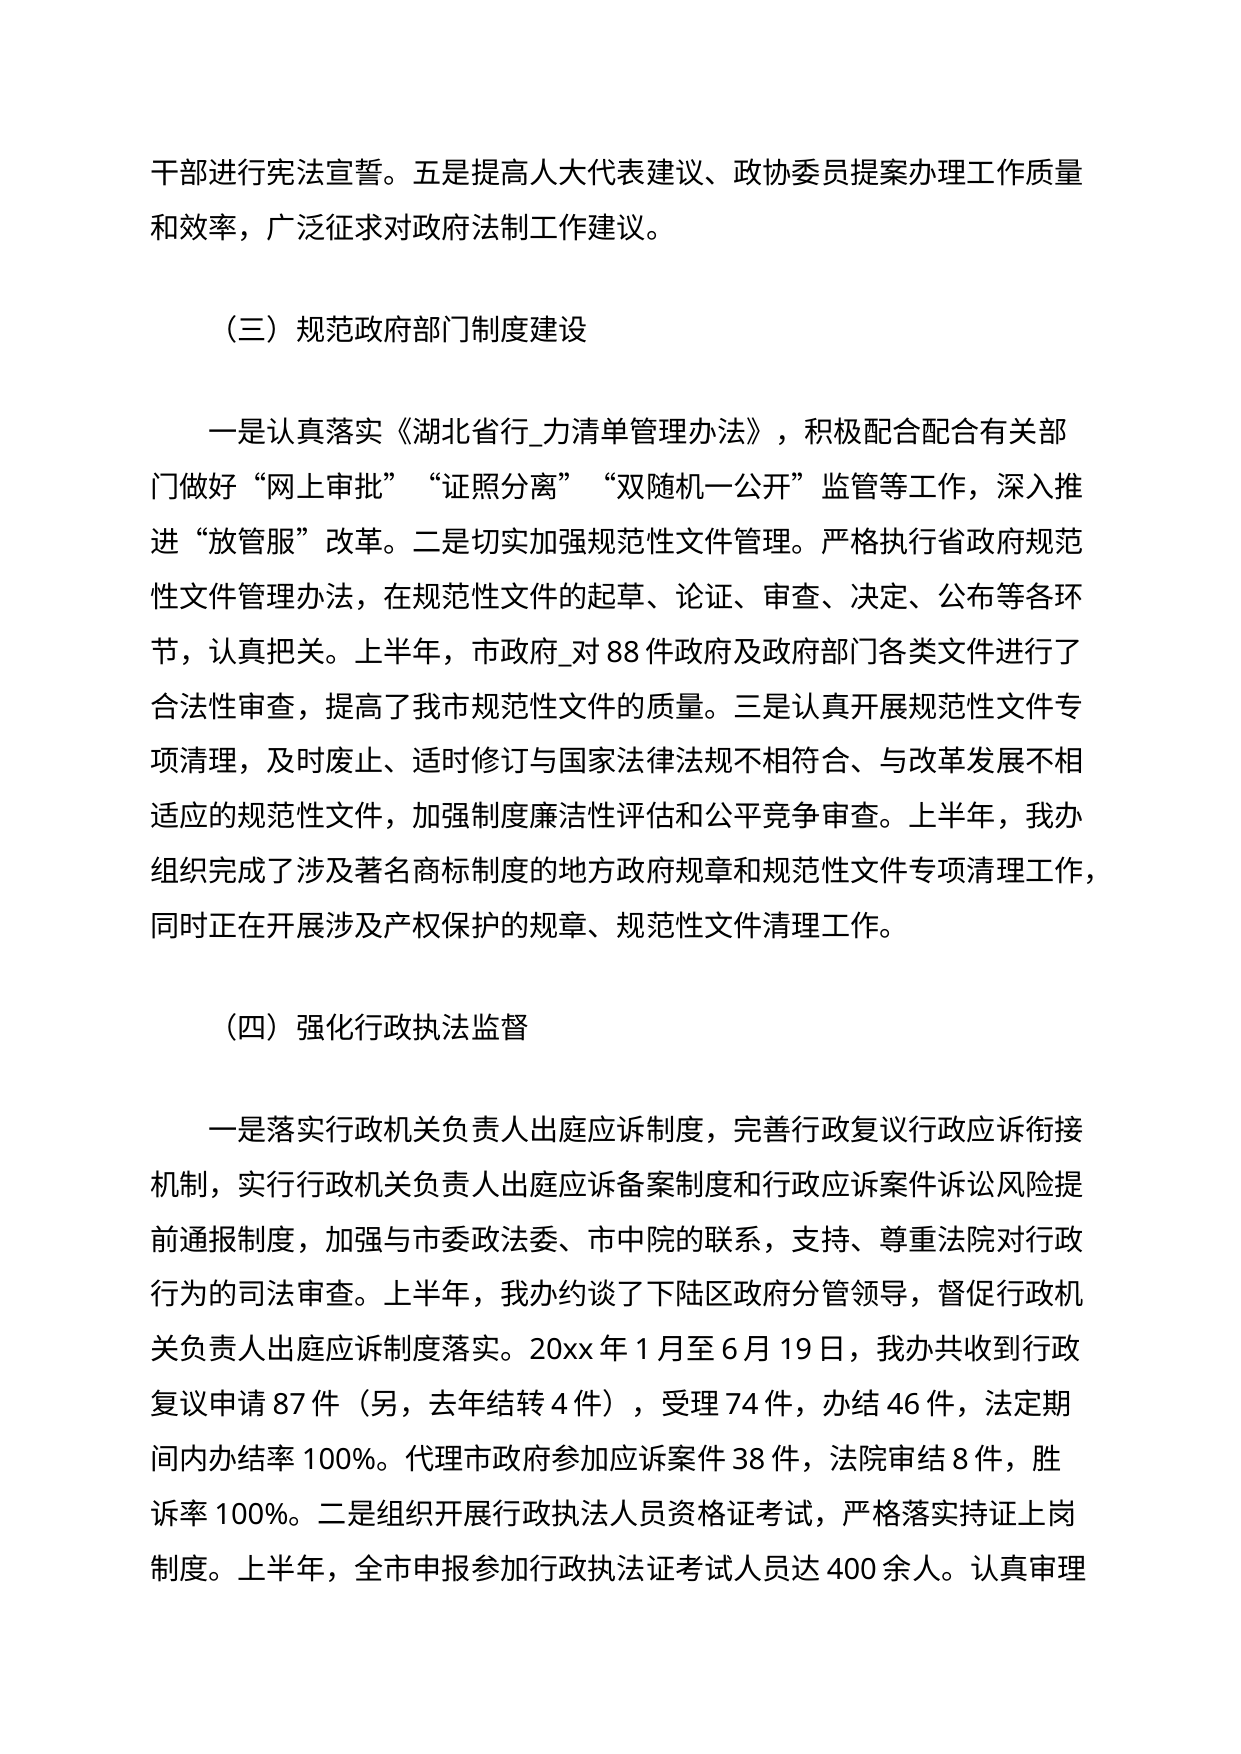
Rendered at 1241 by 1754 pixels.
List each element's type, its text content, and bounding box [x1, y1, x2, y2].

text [150, 150, 1090, 247]
text 一是认真落实《湖北省行_力清单管理办法》，积极配合配合有关部门做好“网上审批”“证照分离”“双随机一公开”监管等工作，深入推进“放管服”改革。二是切实加强规范性文件管理。严格执行省政府规范性文件管理办法，在规范性文件的起草、论证、审查、决定、公布等各环节，认真把关。上半年，市政府_对88件政府及政府部门各类文件进行了合法性审查，提高了我市规范性文件的质量。三是认真开展规范性文件专项清理，及时废止、适时修订与国家法律法规不相符合、与改革发展不相适应的规范性文件，加强制度廉洁性评估和公平竞争审查。上半年，我办组织完成了涉及著名商标制度的地方政府规章和规范性文件专项清理工作，同时正在开展涉及产权保护的规章、规范性文件清理工作。 [150, 408, 1090, 945]
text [150, 1106, 1090, 1588]
text （四）强化行政执法监督 [150, 1004, 1090, 1047]
text （三）规范政府部门制度建设 [150, 307, 1090, 349]
